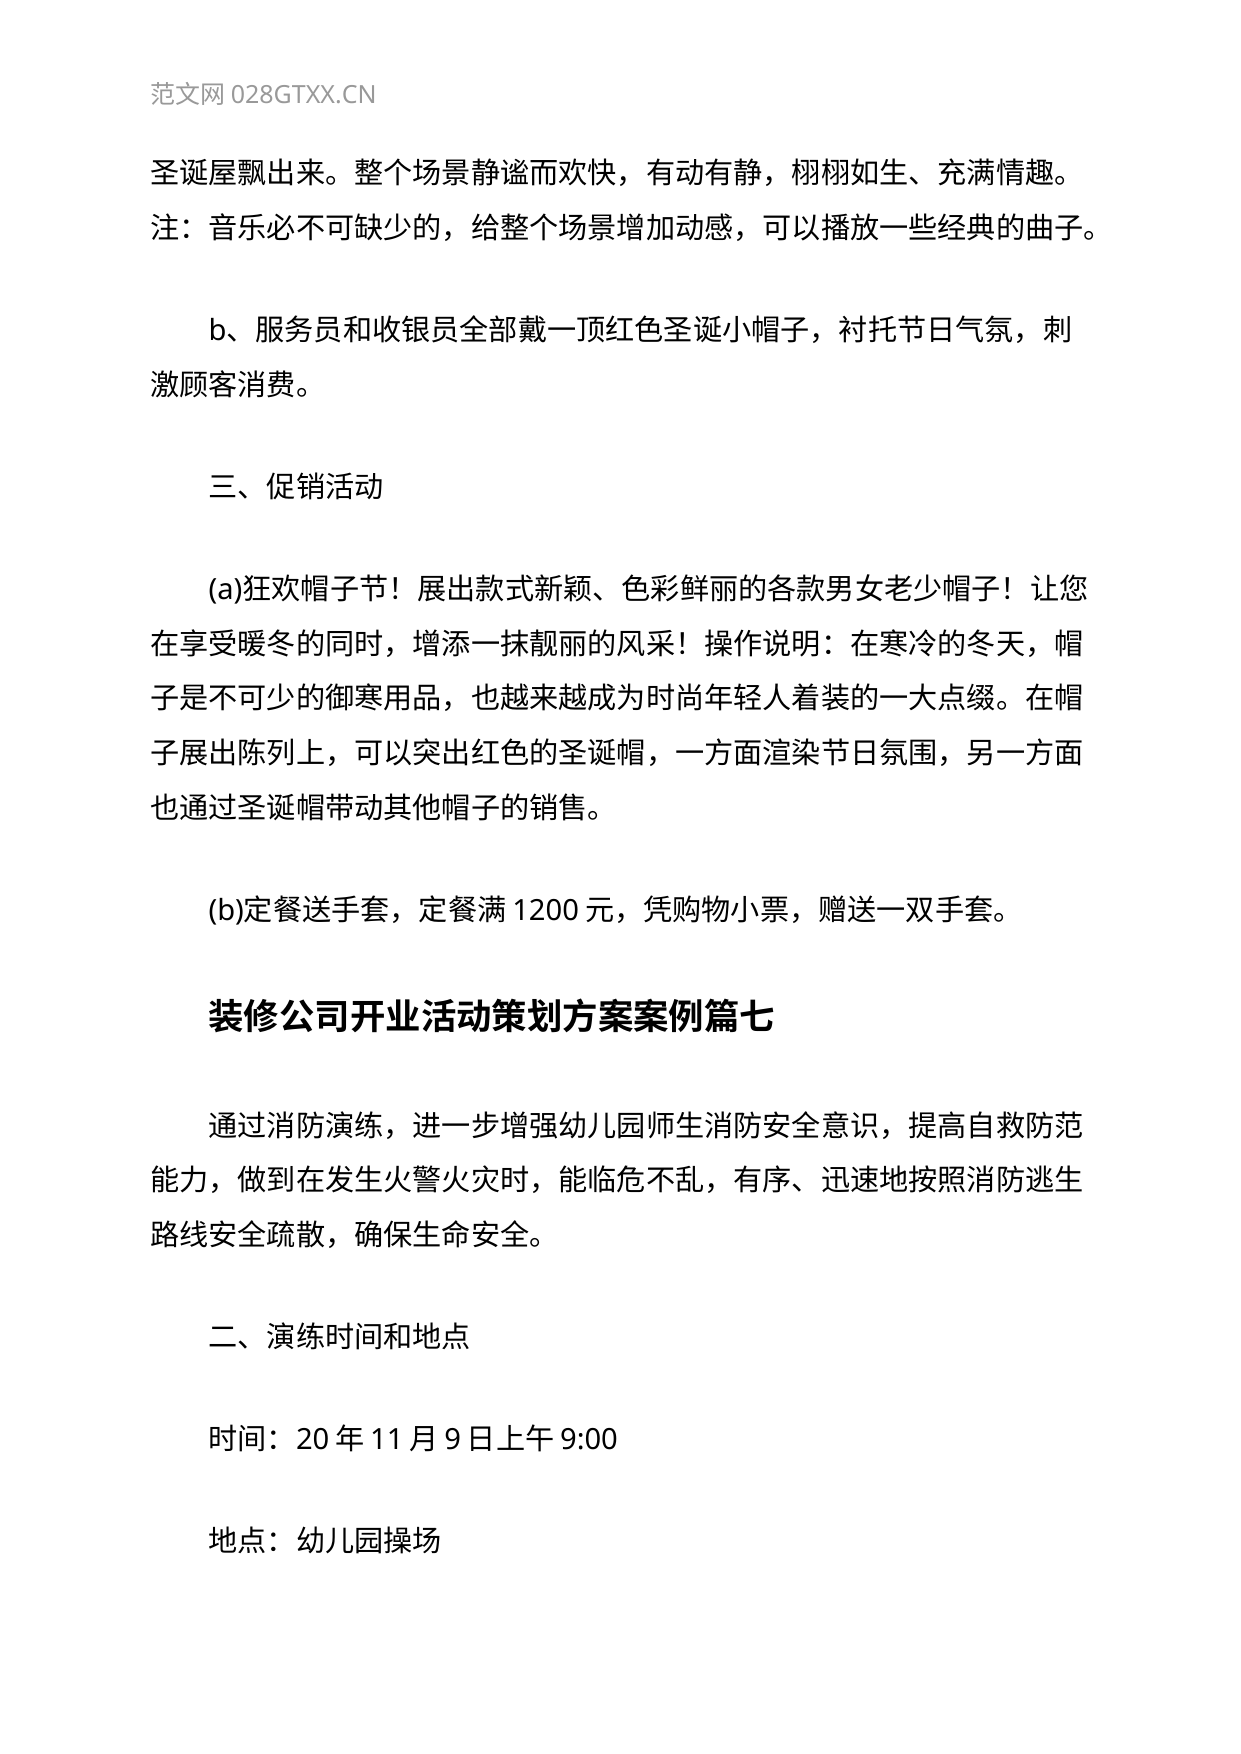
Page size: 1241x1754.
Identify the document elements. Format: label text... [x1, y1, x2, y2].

text 装修公司开业活动策划方案案例篇七 [150, 989, 1090, 1040]
text (a)狂欢帽子节！展出款式新颖、色彩鲜丽的各款男女老少帽子！让您在享受暖冬的同时，增添一抹靓丽的风采！操作说明：在寒冷的冬天，帽子是不可少的御寒用品，也越来越成为时尚年轻人着装的一大点缀。在帽子展出陈列上，可以突出红色的圣诞帽，一方面渲染节日氛围，另一方面也通过圣诞帽带动其他帽子的销售。 [150, 565, 1090, 827]
text 通过消防演练，进一步增强幼儿园师生消防安全意识，提高自救防范能力，做到在发生火警火灾时，能临危不乱，有序、迅速地按照消防逃生路线安全疏散，确保生命安全。 [150, 1102, 1090, 1254]
text b、服务员和收银员全部戴一顶红色圣诞小帽子，衬托节日气氛，刺激顾客消费。 [150, 307, 1090, 404]
text 地点：幼儿园操场 [150, 1517, 1090, 1560]
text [150, 150, 1090, 247]
text 二、演练时间和地点 [150, 1314, 1090, 1356]
text 三、促销活动 [150, 463, 1090, 506]
text (b)定餐送手套，定餐满1200元，凭购物小票，赠送一双手套。 [150, 887, 1090, 929]
text 时间：20年11月9日上午9:00 [150, 1415, 1090, 1458]
